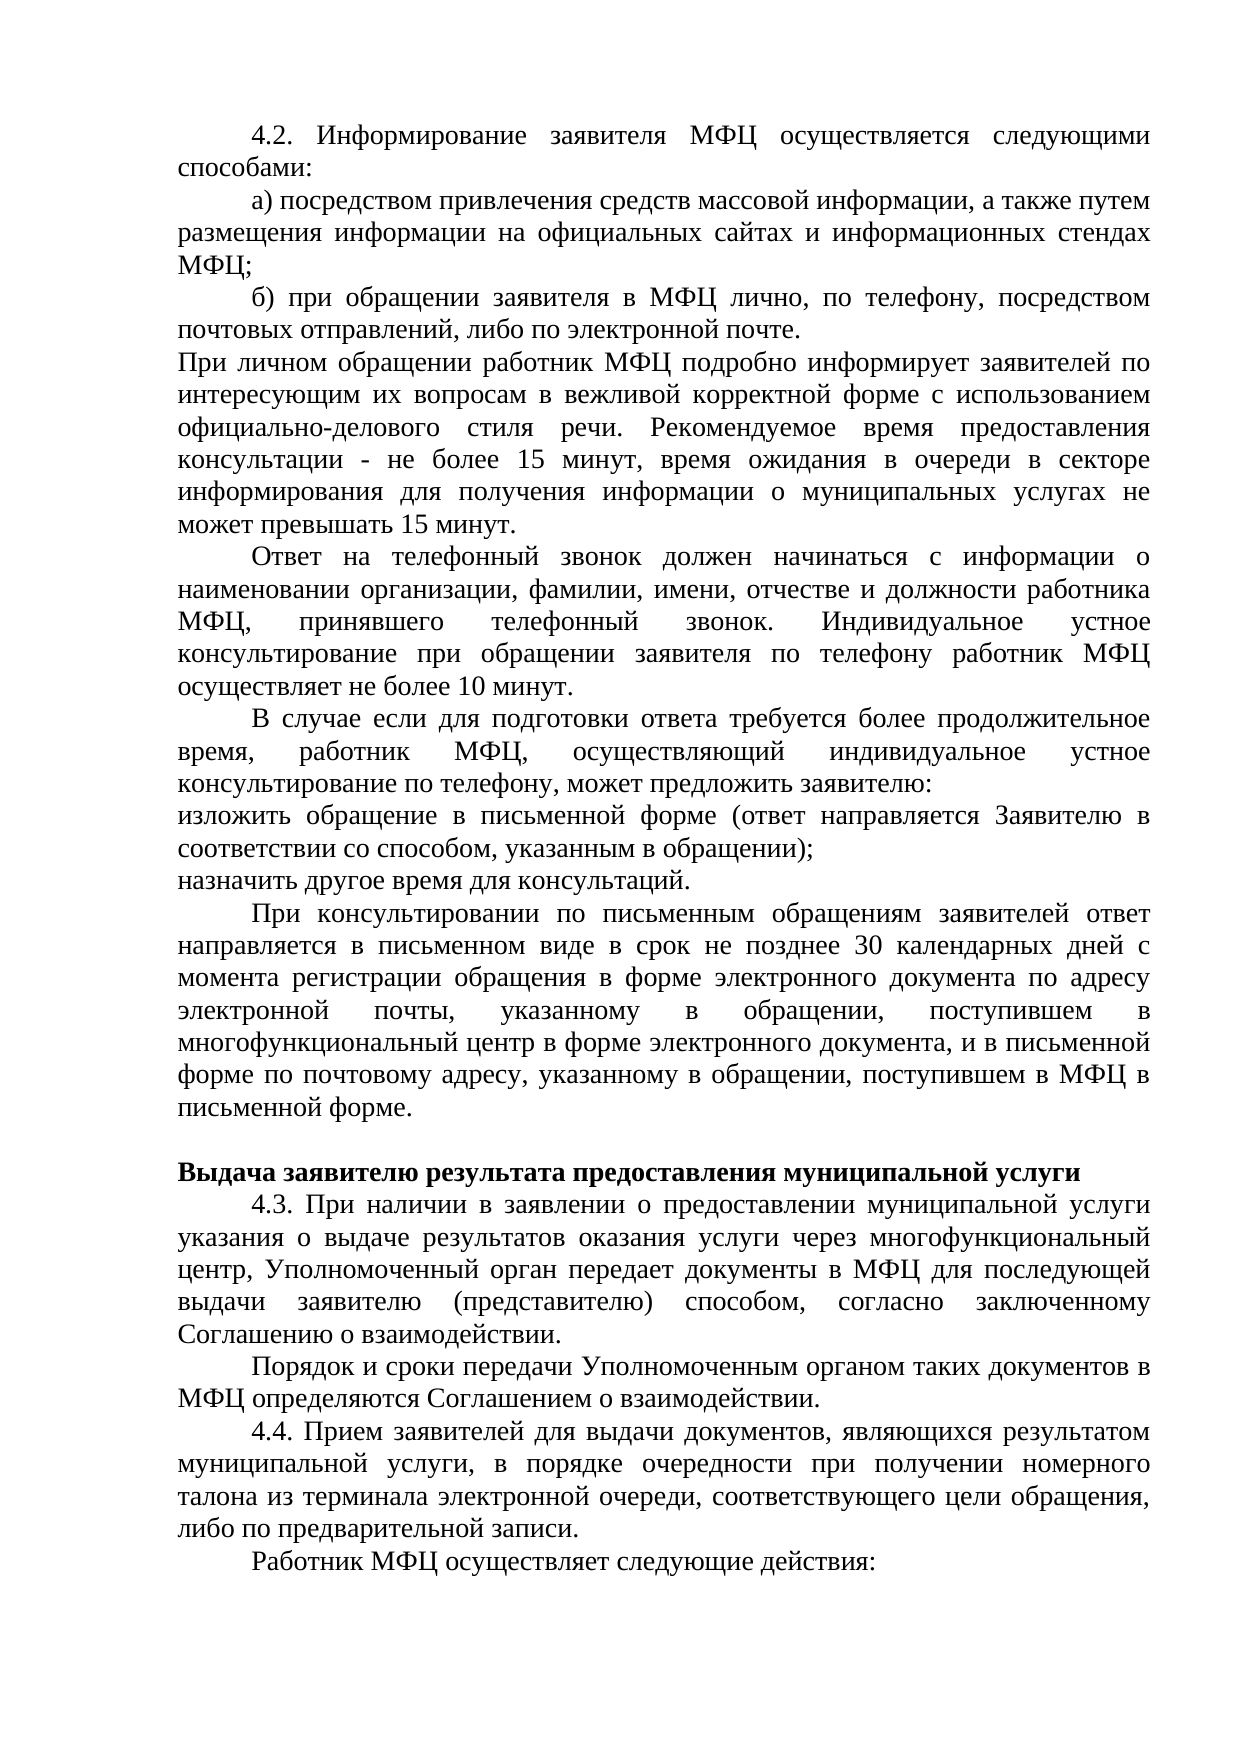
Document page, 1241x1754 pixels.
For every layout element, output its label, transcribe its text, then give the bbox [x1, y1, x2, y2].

text изложить обращение в письменной форме (ответ направляется Заявителю в соответствии со способом, указанным в обращении); [177, 798, 1152, 863]
text Работник МФЦ осуществляет следующие действия: [177, 1543, 1152, 1576]
text Порядок и сроки передачи Уполномоченным органом таких документов в МФЦ определяются Соглашением о взаимодействии. [177, 1349, 1152, 1414]
text 4.3. При наличии в заявлении о предоставлении муниципальной услуги указания о выдаче результатов оказания услуги через многофункциональный центр, Уполномоченный орган передает документы в МФЦ для последующей выдачи заявителю (представителю) способом, согласно заключенному Соглашению о взаимодействии. [177, 1187, 1152, 1349]
text Выдача заявителю результата предоставления муниципальной услуги [177, 1155, 1152, 1187]
text назначить другое время для консультаций. [177, 863, 1152, 896]
text Ответ на телефонный звонок должен начинаться с информации о наименовании организации, фамилии, имени, отчестве и должности работника МФЦ, принявшего телефонный звонок. Индивидуальное устное консультирование при обращении заявителя по телефону работник МФЦ осуществляет не более 10 минут. [177, 539, 1152, 701]
text б) при обращении заявителя в МФЦ лично, по телефону, посредством почтовых отправлений, либо по электронной почте. [177, 280, 1152, 345]
text 4.4. Прием заявителей для выдачи документов, являющихся результатом муниципальной услуги, в порядке очередности при получении номерного талона из терминала электронной очереди, соответствующего цели обращения, либо по предварительной записи. [177, 1414, 1152, 1543]
text При личном обращении работник МФЦ подробно информирует заявителей по интересующим их вопросам в вежливой корректной форме с использованием официально-делового стиля речи. Рекомендуемое время предоставления консультации - не более 15 минут, время ожидания в очереди в секторе информирования для получения информации о муниципальных услугах не может превышать 15 минут. [177, 345, 1152, 539]
text 4.2. Информирование заявителя МФЦ осуществляется следующими способами: [177, 118, 1152, 183]
text В случае если для подготовки ответа требуется более продолжительное время, работник МФЦ, осуществляющий индивидуальное устное консультирование по телефону, может предложить заявителю: [177, 701, 1152, 798]
text а) посредством привлечения средств массовой информации, а также путем размещения информации на официальных сайтах и информационных стендах МФЦ; [177, 183, 1152, 280]
text При консультировании по письменным обращениям заявителей ответ направляется в письменном виде в срок не позднее 30 календарных дней с момента регистрации обращения в форме электронного документа по адресу электронной почты, указанному в обращении, поступившем в многофункциональный центр в форме электронного документа, и в письменной форме по почтовому адресу, указанному в обращении, поступившем в МФЦ в письменной форме. [177, 896, 1152, 1122]
